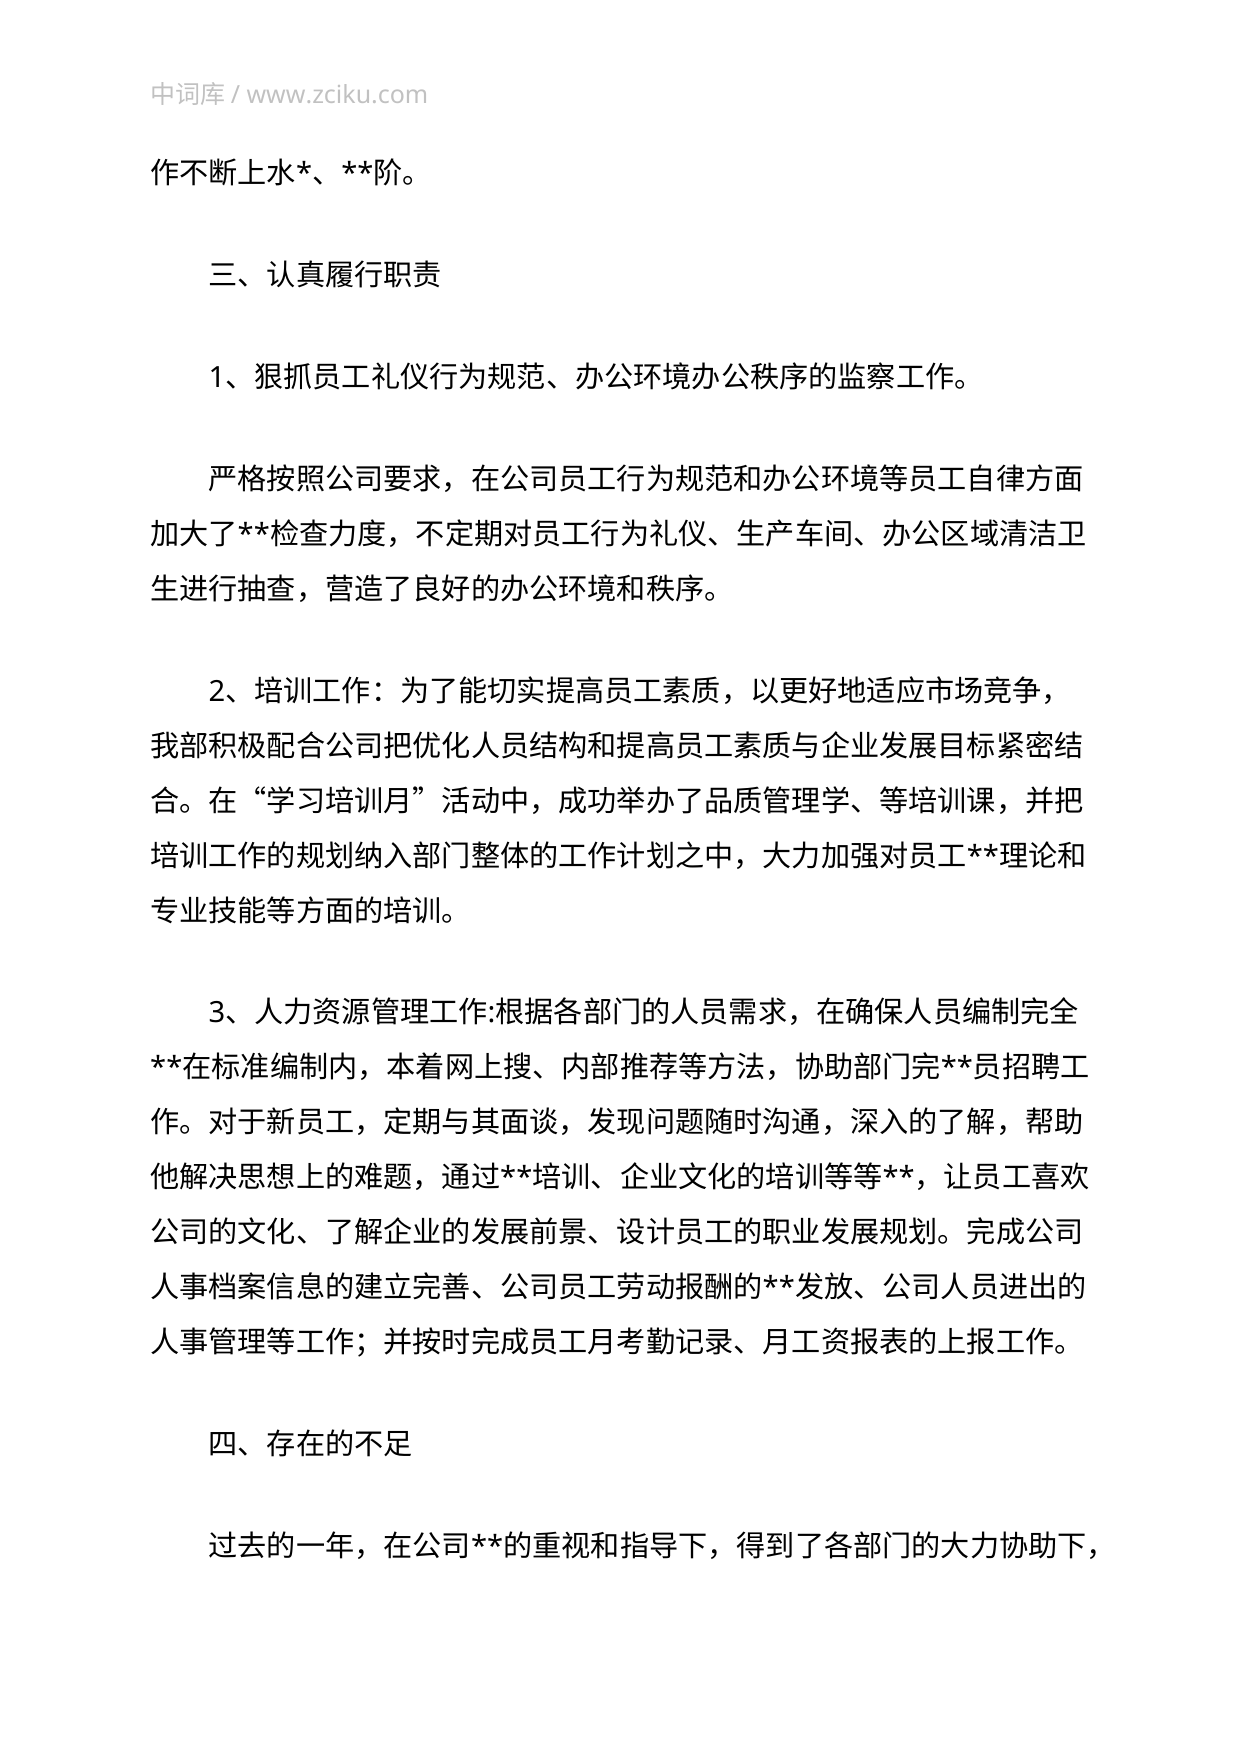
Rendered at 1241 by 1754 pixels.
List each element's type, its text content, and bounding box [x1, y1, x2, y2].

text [150, 150, 1090, 192]
text 1、狠抓员工礼仪行为规范、办公环境办公秩序的监察工作。 [150, 354, 1090, 396]
text 四、存在的不足 [150, 1421, 1090, 1463]
text 3、人力资源管理工作:根据各部门的人员需求，在确保人员编制完全**在标准编制内，本着网上搜、内部推荐等方法，协助部门完**员招聘工作。对于新员工，定期与其面谈，发现问题随时沟通，深入的了解，帮助他解决思想上的难题，通过**培训、企业文化的培训等等**，让员工喜欢公司的文化、了解企业的发展前景、设计员工的职业发展规划。完成公司人事档案信息的建立完善、公司员工劳动报酬的**发放、公司人员进出的人事管理等工作；并按时完成员工月考勤记录、月工资报表的上报工作。 [150, 989, 1090, 1361]
text 三、认真履行职责 [150, 252, 1090, 294]
text 严格按照公司要求，在公司员工行为规范和办公环境等员工自律方面加大了**检查力度，不定期对员工行为礼仪、生产车间、办公区域清洁卫生进行抽查，营造了良好的办公环境和秩序。 [150, 456, 1090, 608]
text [150, 1522, 1090, 1565]
text 2、培训工作：为了能切实提高员工素质，以更好地适应市场竞争，我部积极配合公司把优化人员结构和提高员工素质与企业发展目标紧密结合。在“学习培训月”活动中，成功举办了品质管理学、等培训课，并把培训工作的规划纳入部门整体的工作计划之中，大力加强对员工**理论和专业技能等方面的培训。 [150, 667, 1090, 929]
